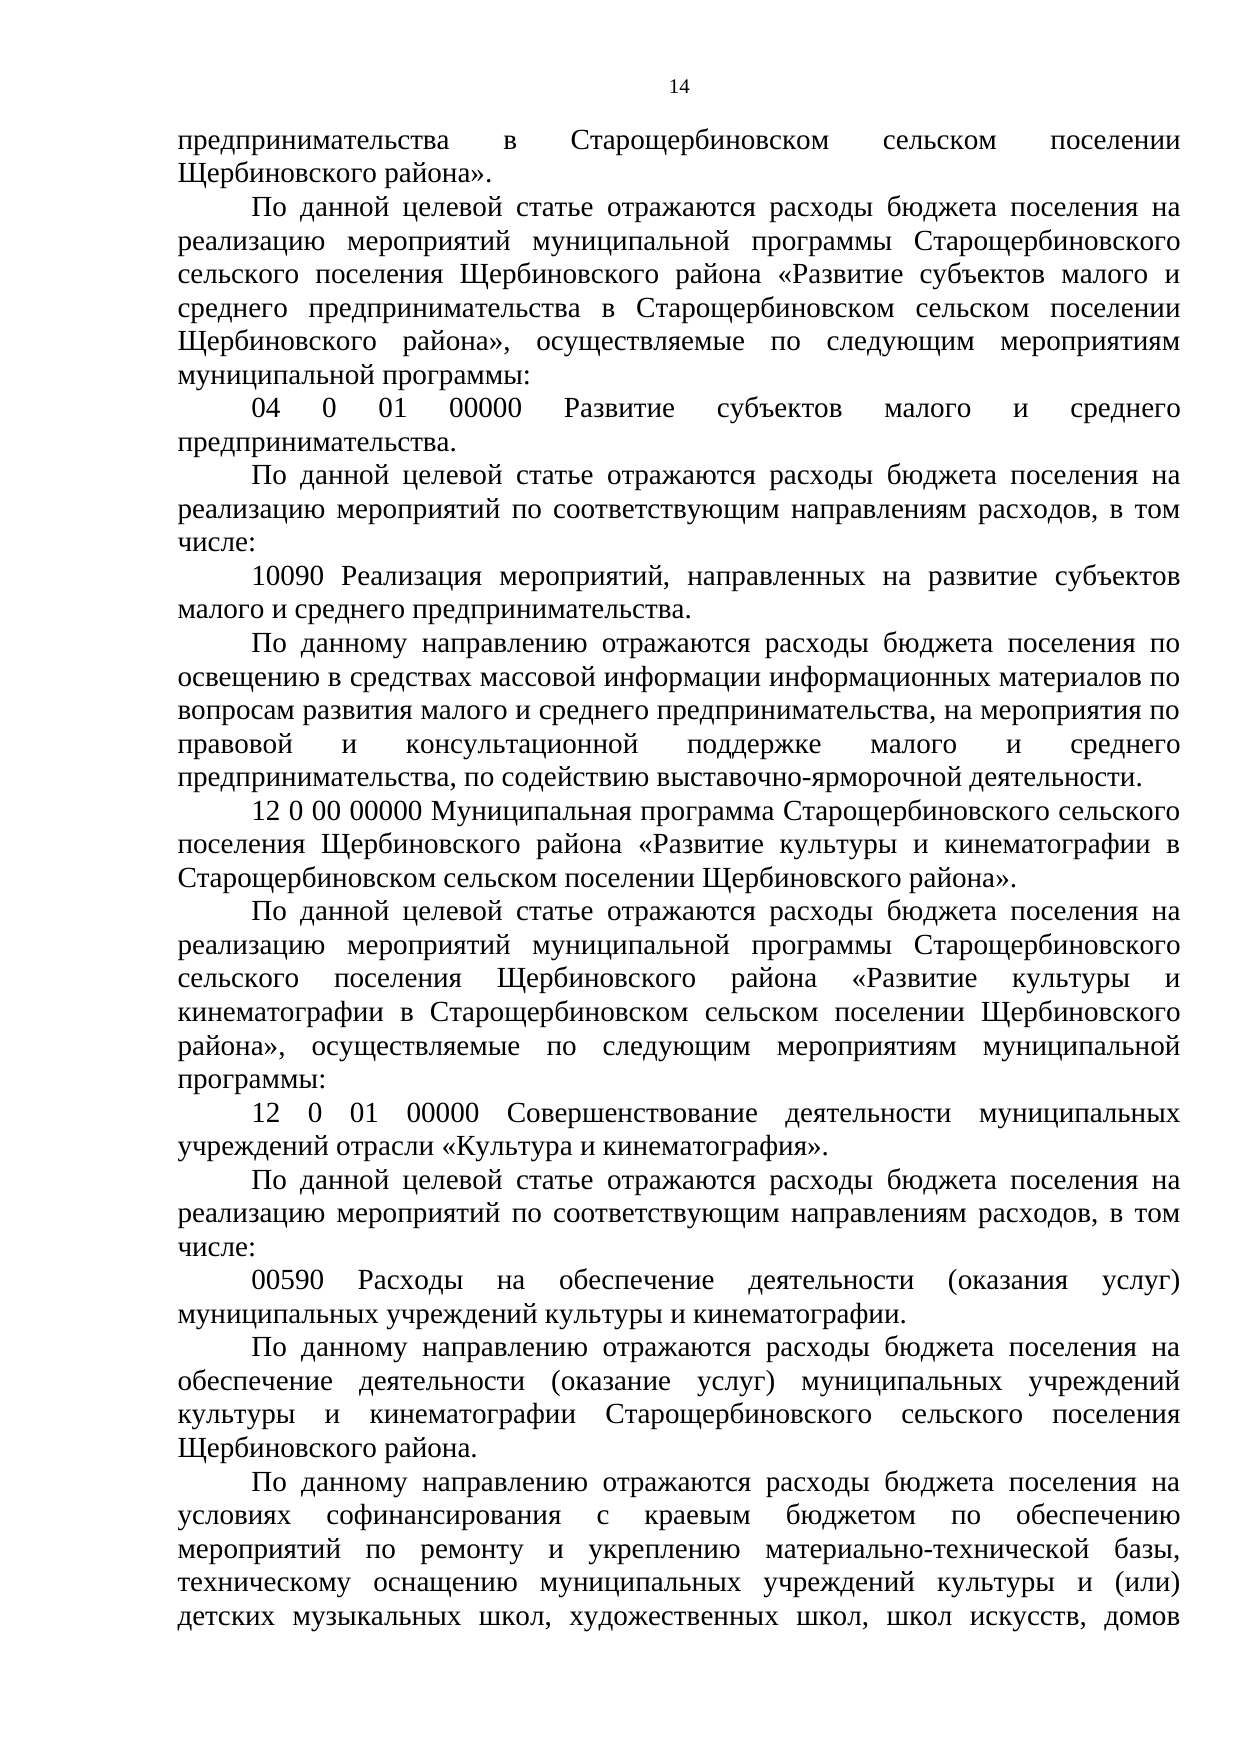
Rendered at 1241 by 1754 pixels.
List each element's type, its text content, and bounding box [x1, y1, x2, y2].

text 00590 Расходы на обеспечение деятельности (оказания услуг) муниципальных учреждений культуры и кинематографии. [177, 1262, 1181, 1329]
text 04 0 01 00000 Развитие субъектов малого и среднего предпринимательства. [177, 390, 1181, 457]
text По данному направлению отражаются расходы бюджета поселения по освещению в средствах массовой информации информационных материалов по вопросам развития малого и среднего предпринимательства, на мероприятия по правовой и консультационной поддержке малого и среднего предпринимательства, по содействию выставочно-ярморочной деятельности. [177, 625, 1181, 793]
text По данной целевой статье отражаются расходы бюджета поселения на реализацию мероприятий муниципальной программы Старощербиновского сельского поселения Щербиновского района «Развитие культуры и кинематографии в Старощербиновском сельском поселении Щербиновского района», осуществляемые по следующим мероприятиям муниципальной программы: [177, 893, 1181, 1095]
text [177, 1464, 1181, 1631]
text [177, 122, 1181, 189]
text По данной целевой статье отражаются расходы бюджета поселения на реализацию мероприятий по соответствующим направлениям расходов, в том числе: [177, 457, 1181, 558]
text 12 0 01 00000 Совершенствование деятельности муниципальных учреждений отрасли «Культура и кинематография». [177, 1095, 1181, 1162]
text По данной целевой статье отражаются расходы бюджета поселения на реализацию мероприятий муниципальной программы Старощербиновского сельского поселения Щербиновского района «Развитие субъектов малого и среднего предпринимательства в Старощербиновском сельском поселении Щербиновского района», осуществляемые по следующим мероприятиям муниципальной программы: [177, 189, 1181, 390]
text По данному направлению отражаются расходы бюджета поселения на обеспечение деятельности (оказание услуг) муниципальных учреждений культуры и кинематографии Старощербиновского сельского поселения Щербиновского района. [177, 1329, 1181, 1464]
text По данной целевой статье отражаются расходы бюджета поселения на реализацию мероприятий по соответствующим направлениям расходов, в том числе: [177, 1162, 1181, 1262]
text 12 0 00 00000 Муниципальная программа Старощербиновского сельского поселения Щербиновского района «Развитие культуры и кинематографии в Старощербиновском сельском поселении Щербиновского района». [177, 793, 1181, 893]
text 10090 Реализация мероприятий, направленных на развитие субъектов малого и среднего предпринимательства. [177, 558, 1181, 625]
